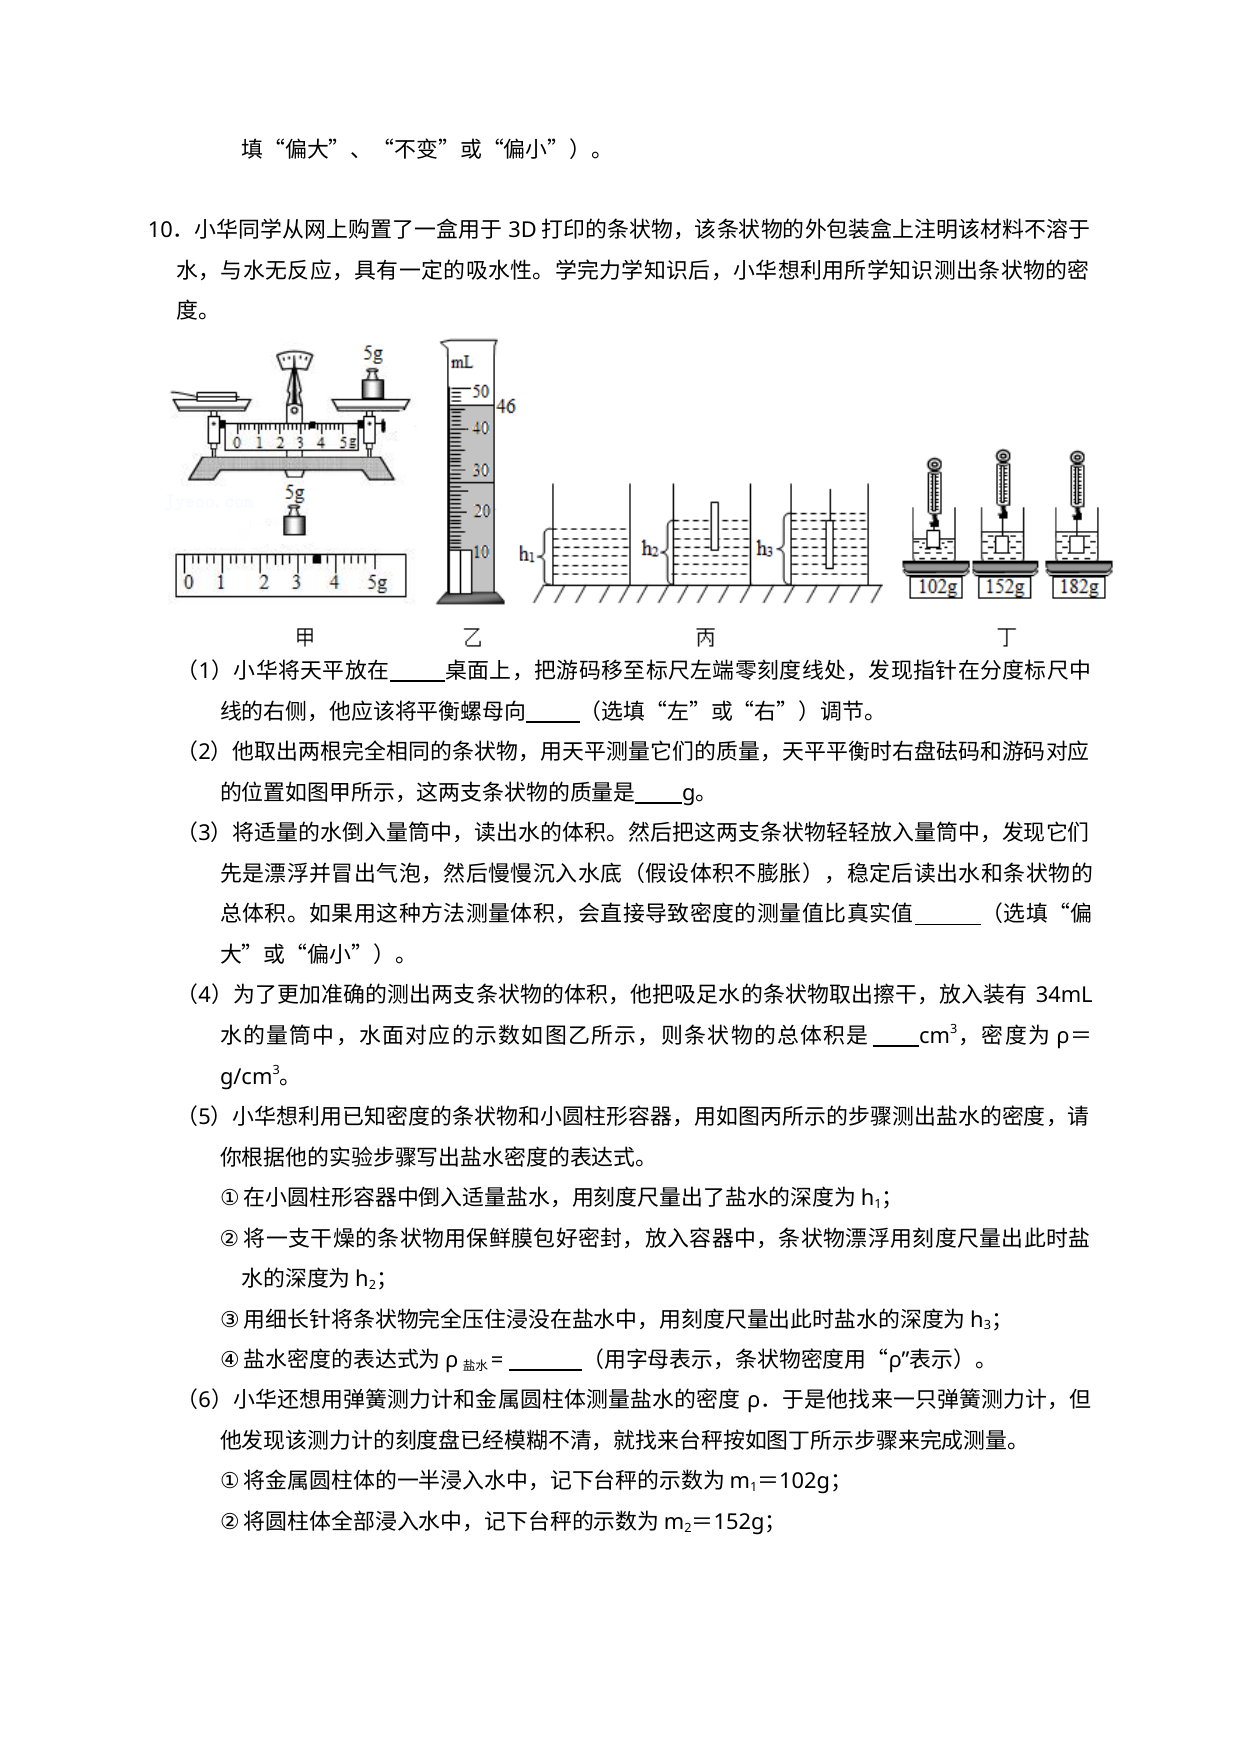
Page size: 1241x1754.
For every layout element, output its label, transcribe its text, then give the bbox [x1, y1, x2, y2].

text （1）小华将天平放在 桌面上，把游码移至标尺左端零刻度线处，发现指针在分度标尺中线的右侧，他应该将平衡螺母向 （选填“左”或“右”）调节。 [176, 653, 1093, 726]
text ④盐水密度的表达式为ρ盐水 = （用字母表示，条状物密度用“ρ”表示）。 [176, 1342, 1093, 1374]
picture [163, 333, 1117, 651]
text （2）他取出两根完全相同的条状物，用天平测量它们的质量，天平平衡时右盘砝码和游码对应的位置如图甲所示，这两支条状物的质量是 g。 [176, 734, 1093, 807]
text ①将金属圆柱体的一半浸入水中，记下台秤的示数为m1＝102g； [176, 1463, 1093, 1496]
text 10．小华同学从网上购置了一盒用于3D打印的条状物，该条状物的外包装盒上注明该材料不溶于水，与水无反应，具有一定的吸水性。学完力学知识后，小华想利用所学知识测出条状物的密度。 [148, 212, 1093, 326]
text ②将一支干燥的条状物用保鲜膜包好密封，放入容器中，条状物漂浮用刻度尺量出此时盐水的深度为h2； [219, 1220, 1093, 1293]
text （6）小华还想用弹簧测力计和金属圆柱体测量盐水的密度ρ．于是他找来一只弹簧测力计，但他发现该测力计的刻度盘已经模糊不清，就找来台秤按如图丁所示步骤来完成测量。 [176, 1382, 1093, 1455]
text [219, 132, 1093, 164]
text （3）将适量的水倒入量筒中，读出水的体积。然后把这两支条状物轻轻放入量筒中，发现它们先是漂浮并冒出气泡，然后慢慢沉入水底（假设体积不膨胀），稳定后读出水和条状物的总体积。如果用这种方法测量体积，会直接导致密度的测量值比真实值 （选填“偏大”或“偏小”）。 [176, 815, 1093, 969]
text ②将圆柱体全部浸入水中，记下台秤的示数为m2＝152g； [176, 1503, 1093, 1536]
text ①在小圆柱形容器中倒入适量盐水，用刻度尺量出了盐水的深度为h1； [176, 1180, 1093, 1212]
text （5）小华想利用已知密度的条状物和小圆柱形容器，用如图丙所示的步骤测出盐水的密度，请你根据他的实验步骤写出盐水密度的表达式。 [176, 1099, 1093, 1172]
text ③用细长针将条状物完全压住浸没在盐水中，用刻度尺量出此时盐水的深度为h3； [176, 1301, 1093, 1334]
text （4）为了更加准确的测出两支条状物的体积，他把吸足水的条状物取出擦干，放入装有34mL水的量筒中，水面对应的示数如图乙所示，则条状物的总体积是 cm3，密度为ρ＝ g/cm3。 [176, 977, 1093, 1091]
